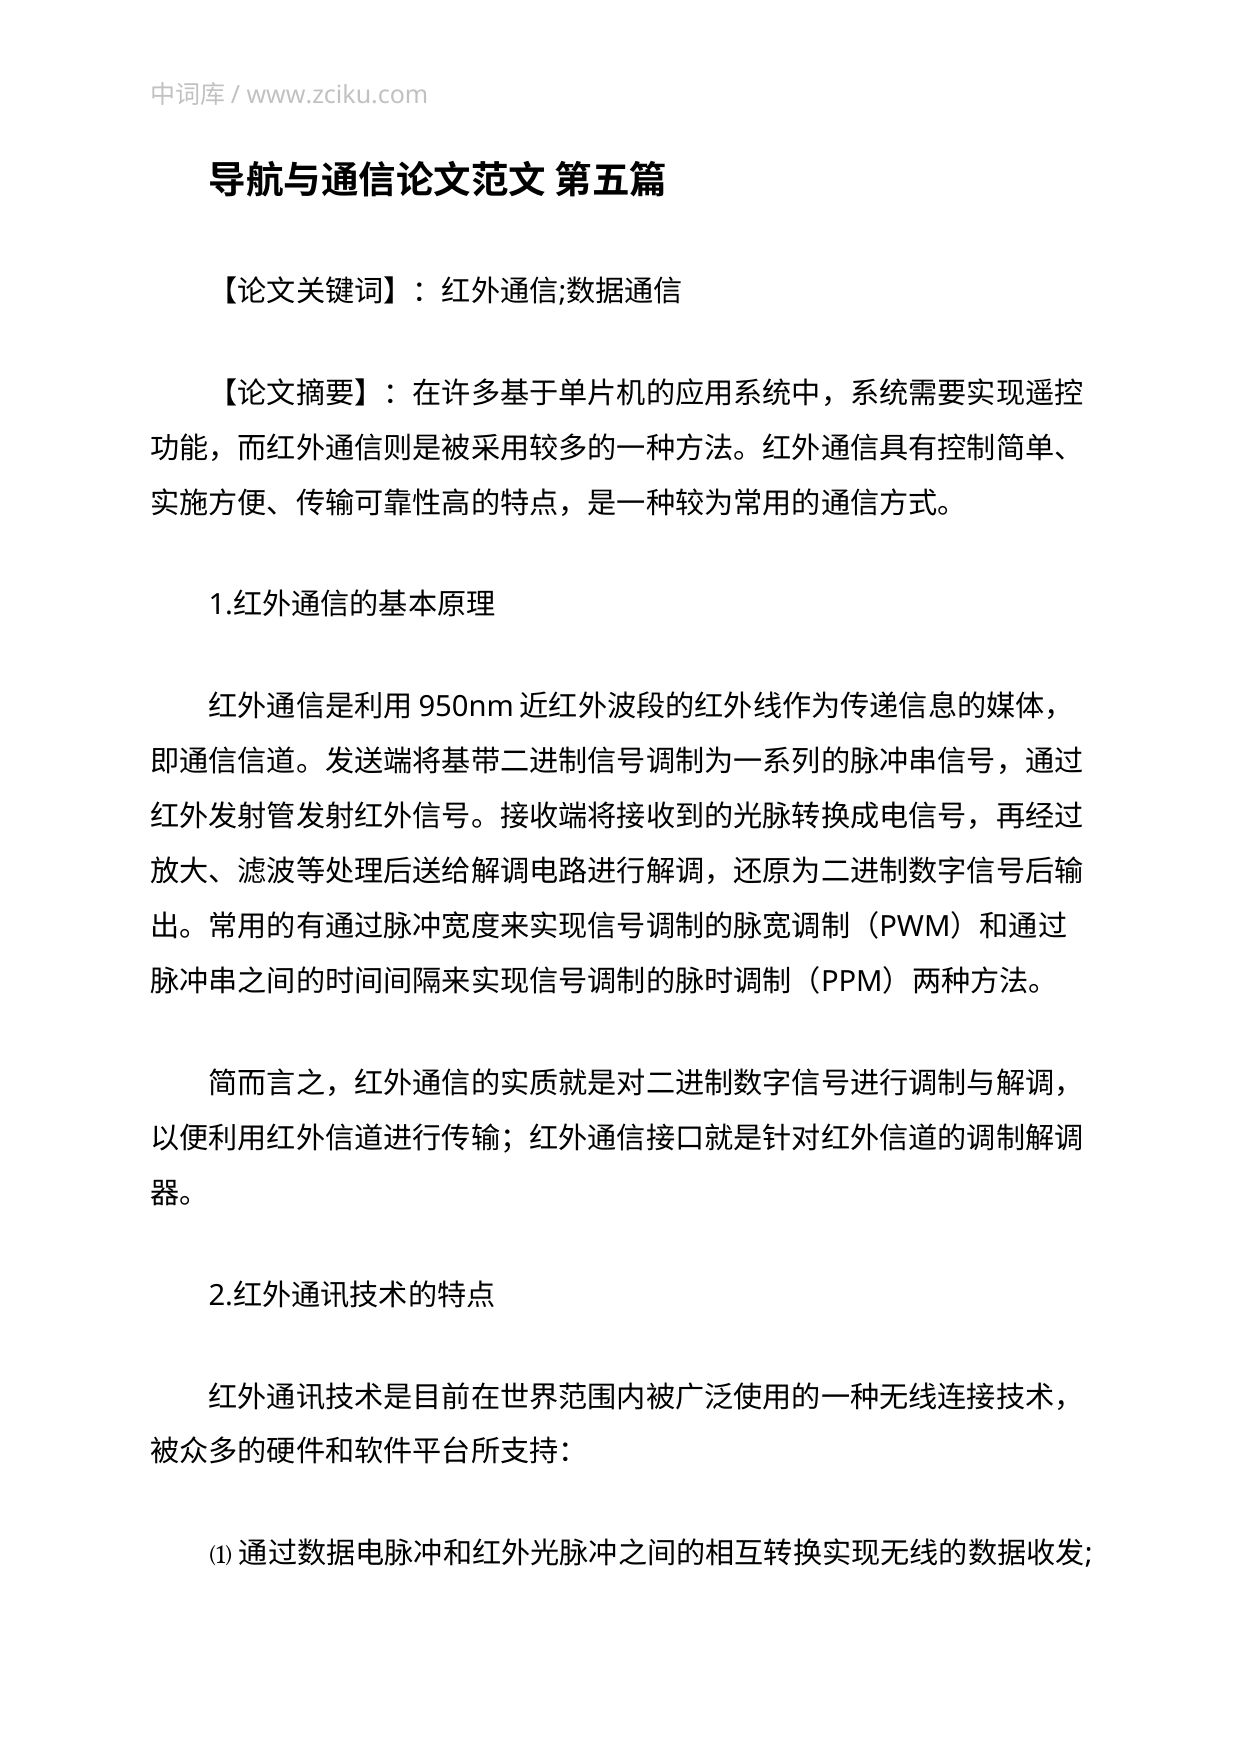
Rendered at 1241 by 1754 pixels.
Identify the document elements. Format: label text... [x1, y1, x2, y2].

text 简而言之，红外通信的实质就是对二进制数字信号进行调制与解调，以便利用红外信道进行传输；红外通信接口就是针对红外信道的调制解调器。 [150, 1059, 1090, 1212]
text 红外通讯技术是目前在世界范围内被广泛使用的一种无线连接技术，被众多的硬件和软件平台所支持： [150, 1373, 1090, 1470]
text 导航与通信论文范文 第五篇 [150, 150, 1090, 204]
text 【论文关键词】：红外通信;数据通信 [150, 267, 1090, 310]
text 1.红外通信的基本原理 [150, 581, 1090, 623]
text 2.红外通讯技术的特点 [150, 1271, 1090, 1313]
text 红外通信是利用950nm近红外波段的红外线作为传递信息的媒体，即通信信道。发送端将基带二进制信号调制为一系列的脉冲串信号，通过红外发射管发射红外信号。接收端将接收到的光脉转换成电信号，再经过放大、滤波等处理后送给解调电路进行解调，还原为二进制数字信号后输出。常用的有通过脉冲宽度来实现信号调制的脉宽调制（PWM）和通过脉冲串之间的时间间隔来实现信号调制的脉时调制（PPM）两种方法。 [150, 683, 1090, 1000]
text 【论文摘要】：在许多基于单片机的应用系统中，系统需要实现遥控功能，而红外通信则是被采用较多的一种方法。红外通信具有控制简单、实施方便、传输可靠性高的特点，是一种较为常用的通信方式。 [150, 369, 1090, 521]
text ⑴通过数据电脉冲和红外光脉冲之间的相互转换实现无线的数据收发; [150, 1530, 1090, 1572]
